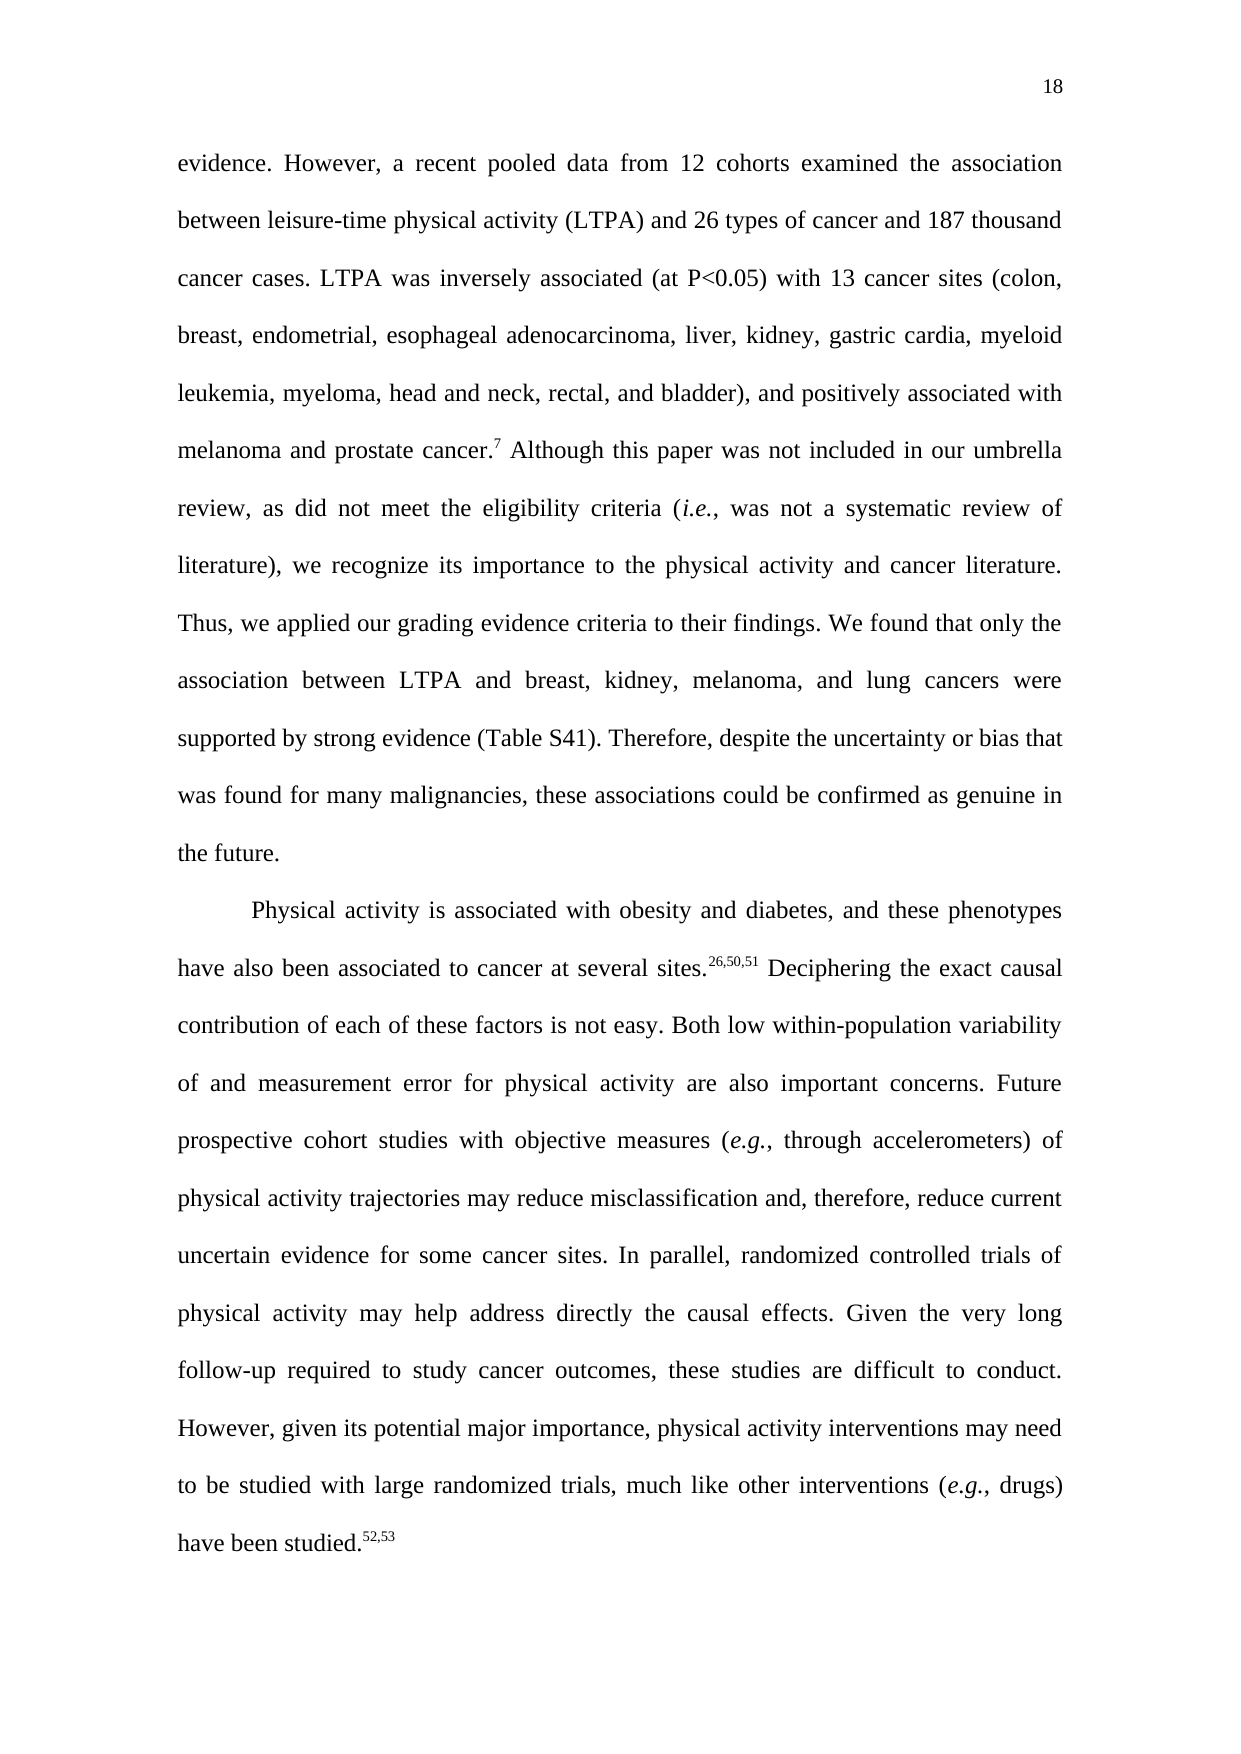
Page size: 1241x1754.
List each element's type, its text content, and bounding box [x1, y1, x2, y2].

text Physical activity is associated with obesity and diabetes, and these phenotypes have also been associated to cancer at several sites.26,50,51 Deciphering the exact causal contribution of each of these factors is not easy. Both low within-population variability of and measurement error for physical activity are also important concerns. Future prospective cohort studies with objective measures (e.g., through accelerometers) of physical activity trajectories may reduce misclassification and, therefore, reduce current uncertain evidence for some cancer sites. In parallel, randomized controlled trials of physical activity may help address directly the causal effects. Given the very long follow-up required to study cancer outcomes, these studies are difficult to conduct. However, given its potential major importance, physical activity interventions may need to be studied with large randomized trials, much like other interventions (e.g., drugs) have been studied.52,53 [177, 895, 1063, 1556]
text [177, 148, 1063, 866]
